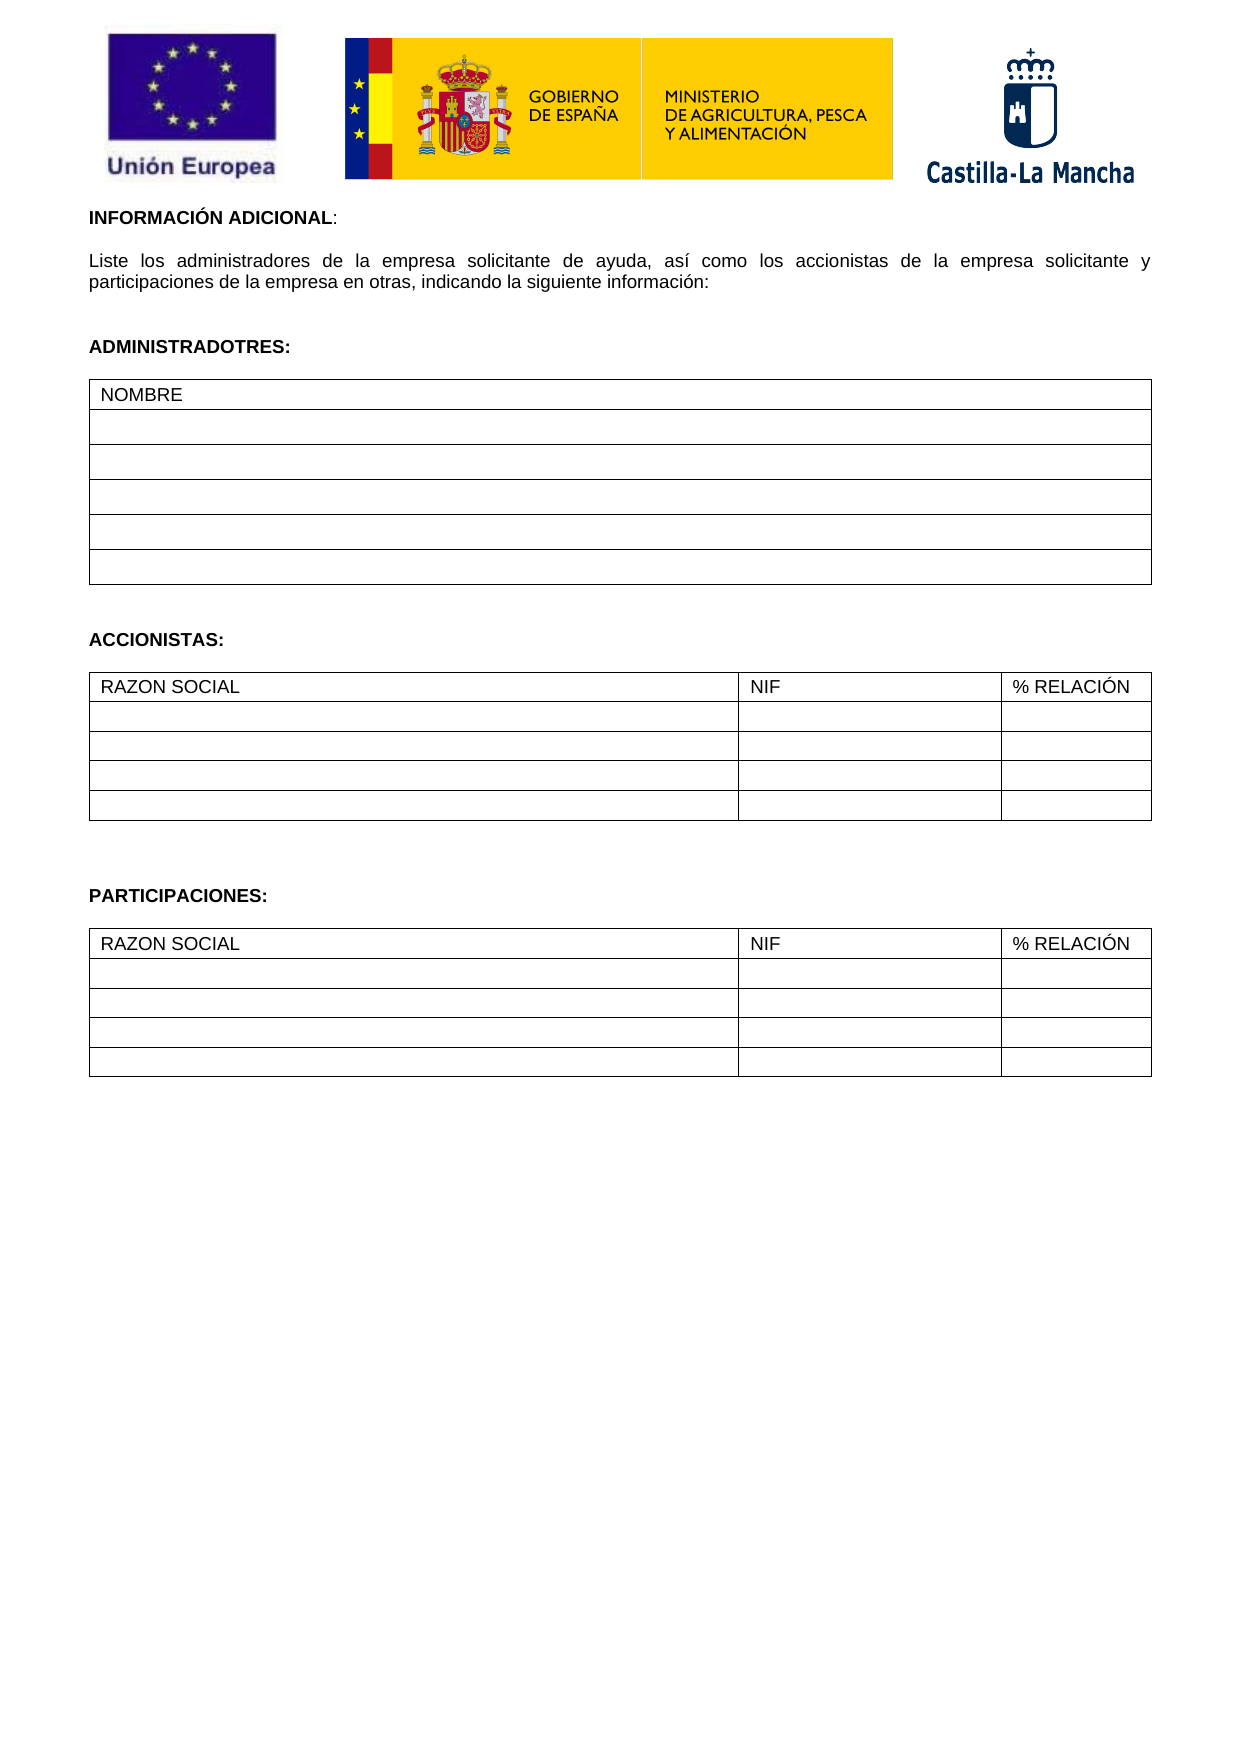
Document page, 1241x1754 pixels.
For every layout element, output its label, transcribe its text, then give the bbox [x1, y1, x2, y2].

table_cell [90, 761, 738, 790]
table_cell [1002, 989, 1151, 1017]
table_cell [739, 791, 1001, 819]
table_header NIF [739, 929, 1001, 958]
table_cell [90, 1018, 738, 1047]
table_cell [739, 1018, 1001, 1047]
picture [341, 34, 897, 183]
table_cell [90, 732, 738, 760]
table_cell [90, 989, 738, 1017]
table_cell [1002, 959, 1151, 987]
text PARTICIPACIONES: [89, 885, 1152, 907]
table_header NIF [739, 673, 1001, 701]
table_cell [739, 989, 1001, 1017]
table_cell [739, 702, 1001, 731]
table_cell [90, 791, 738, 819]
table_cell [90, 410, 1151, 444]
table_header % RELACIÓN [1002, 673, 1151, 701]
table_cell [739, 959, 1001, 987]
text ADMINISTRADOTRES: [89, 336, 1152, 358]
table_cell [90, 959, 738, 987]
text ACCIONISTAS: [89, 628, 1152, 650]
table_header RAZON SOCIAL [90, 929, 738, 958]
table_cell [1002, 1048, 1151, 1076]
table_cell [739, 732, 1001, 760]
table_header % RELACIÓN [1002, 929, 1151, 958]
table_cell [739, 761, 1001, 790]
table_cell [90, 445, 1151, 479]
table_cell [1002, 1018, 1151, 1047]
picture [927, 48, 1134, 183]
table_cell [739, 1048, 1001, 1076]
table_cell [90, 1048, 738, 1076]
text Liste los administradores de la empresa solicitante de ayuda, así como los accionistas de la empresa solicitante y participaciones de la empresa en otras, indicando la siguiente información: [89, 250, 1152, 293]
text INFORMACIÓN ADICIONAL: [89, 207, 1152, 228]
table_cell [90, 550, 1151, 584]
picture [104, 24, 284, 183]
table_cell [1002, 761, 1151, 790]
table_header NOMBRE [90, 380, 1151, 409]
table_cell [90, 480, 1151, 514]
table_cell [90, 515, 1151, 549]
table_header RAZON SOCIAL [90, 673, 738, 701]
table_cell [1002, 732, 1151, 760]
table_cell [90, 702, 738, 731]
table_cell [1002, 702, 1151, 731]
table_cell [1002, 791, 1151, 819]
